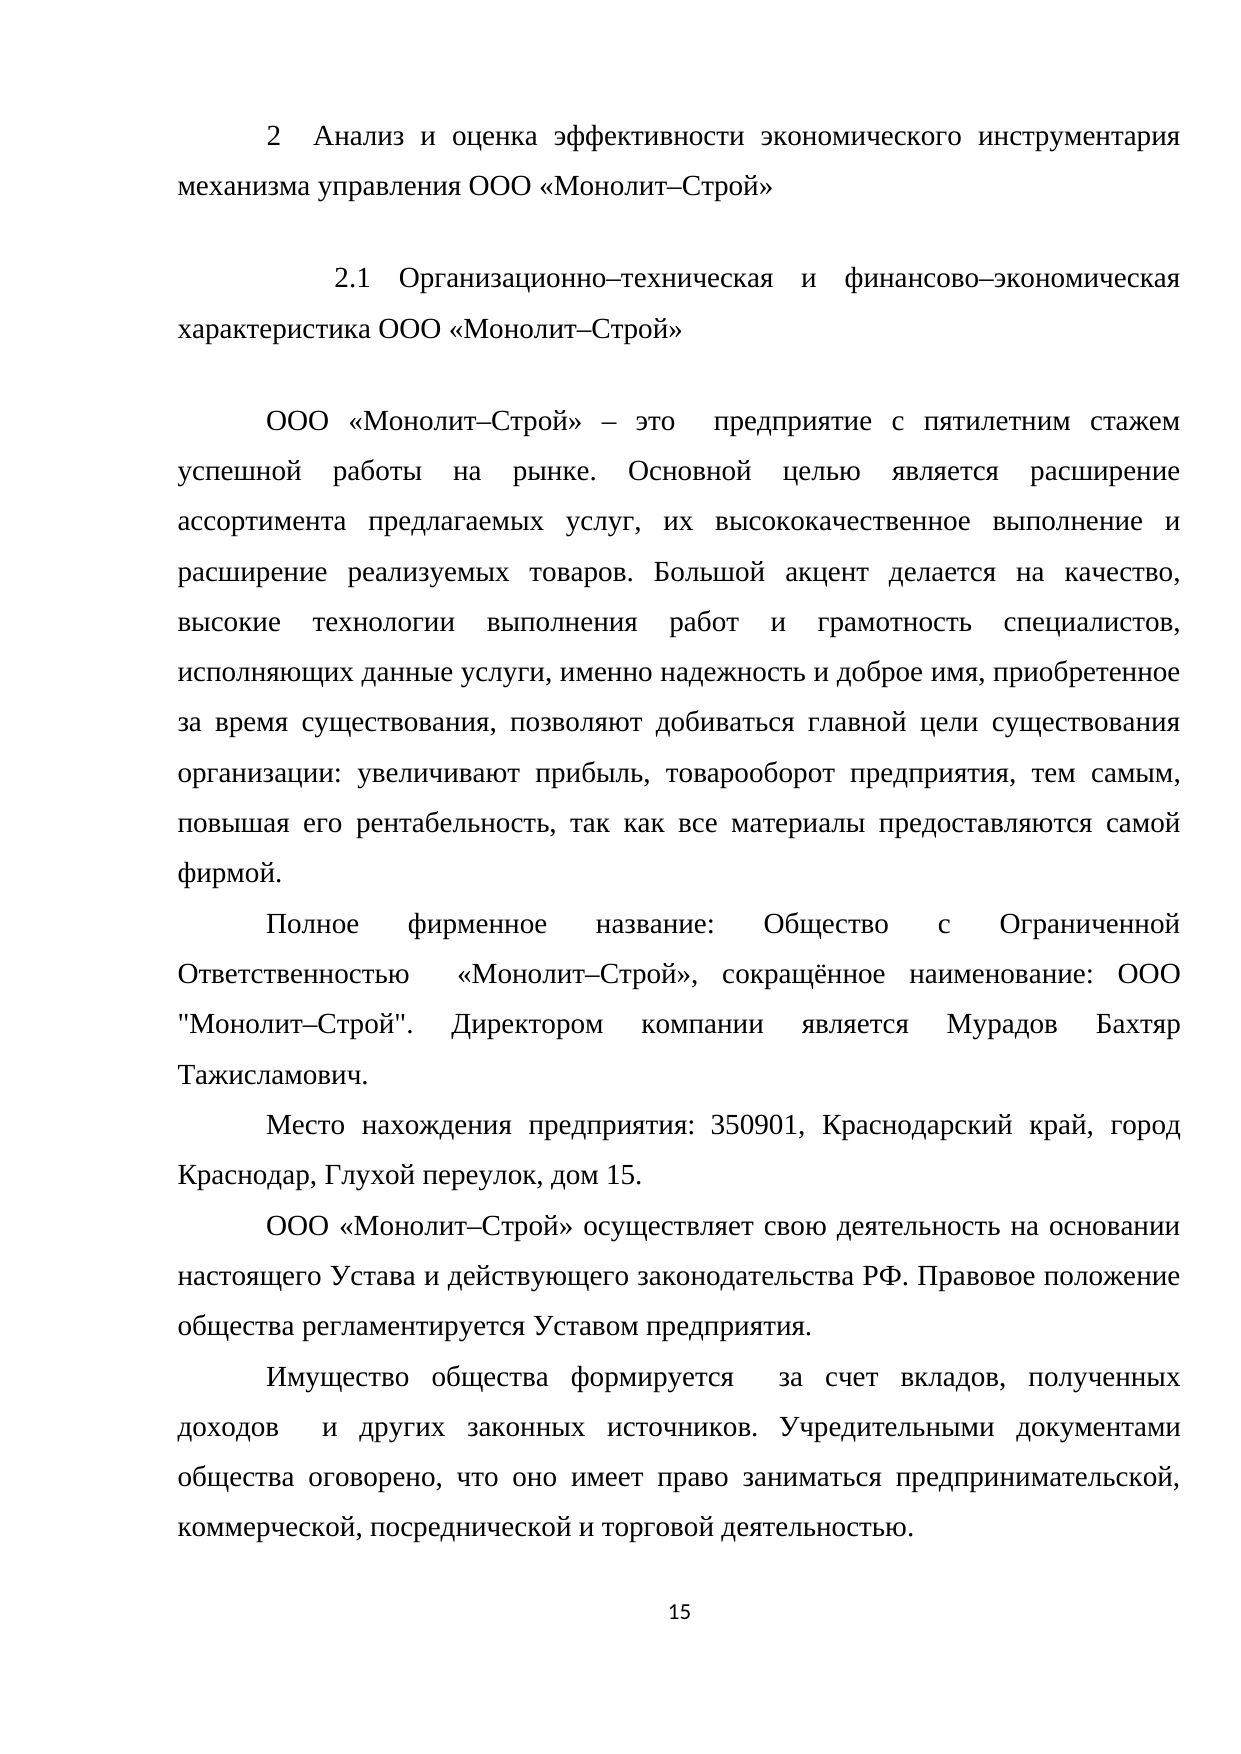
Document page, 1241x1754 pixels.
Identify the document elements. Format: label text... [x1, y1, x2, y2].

text 2 Анализ и оценка эффективности экономического инструментария механизма управления ООО «Монолит–Строй» [177, 118, 1181, 202]
text ООО «Монолит–Строй» осуществляет свою деятельность на основании настоящего Устава и действующего законодательства РФ. Правовое положение общества регламентируется Уставом предприятия. [177, 1208, 1181, 1342]
text Имущество общества формируется за счет вкладов, полученных доходов и других законных источников. Учредительными документами общества оговорено, что оно имеет право заниматься предпринимательской, коммерческой, посреднической и торговой деятельностью. [177, 1359, 1181, 1543]
text ООО «Монолит–Строй» – это предприятие с пятилетним стажем успешной работы на рынке. Основной целью является расширение ассортимента предлагаемых услуг, их высококачественное выполнение и расширение реализуемых товаров. Большой акцент делается на качество, высокие технологии выполнения работ и грамотность специалистов, исполняющих данные услуги, именно надежность и доброе имя, приобретенное за время существования, позволяют добиваться главной цели существования организации: увеличивают прибыль, товарооборот предприятия, тем самым, повышая его рентабельность, так как все материалы предоставляются самой фирмой. [177, 403, 1181, 889]
text 2.1 Организационно–техническая и финансово–экономическая характеристика ООО «Монолит–Строй» [177, 260, 1181, 344]
text Полное фирменное название: Общество с Ограниченной Ответственностью «Монолит–Строй», сокращённое наименование: ООО "Монолит–Строй". Директором компании является Мурадов Бахтяр Тажисламович. [177, 906, 1181, 1090]
text Место нахождения предприятия: 350901, Краснодарский край, город Краснодар, Глухой переулок, дом 15. [177, 1107, 1181, 1191]
